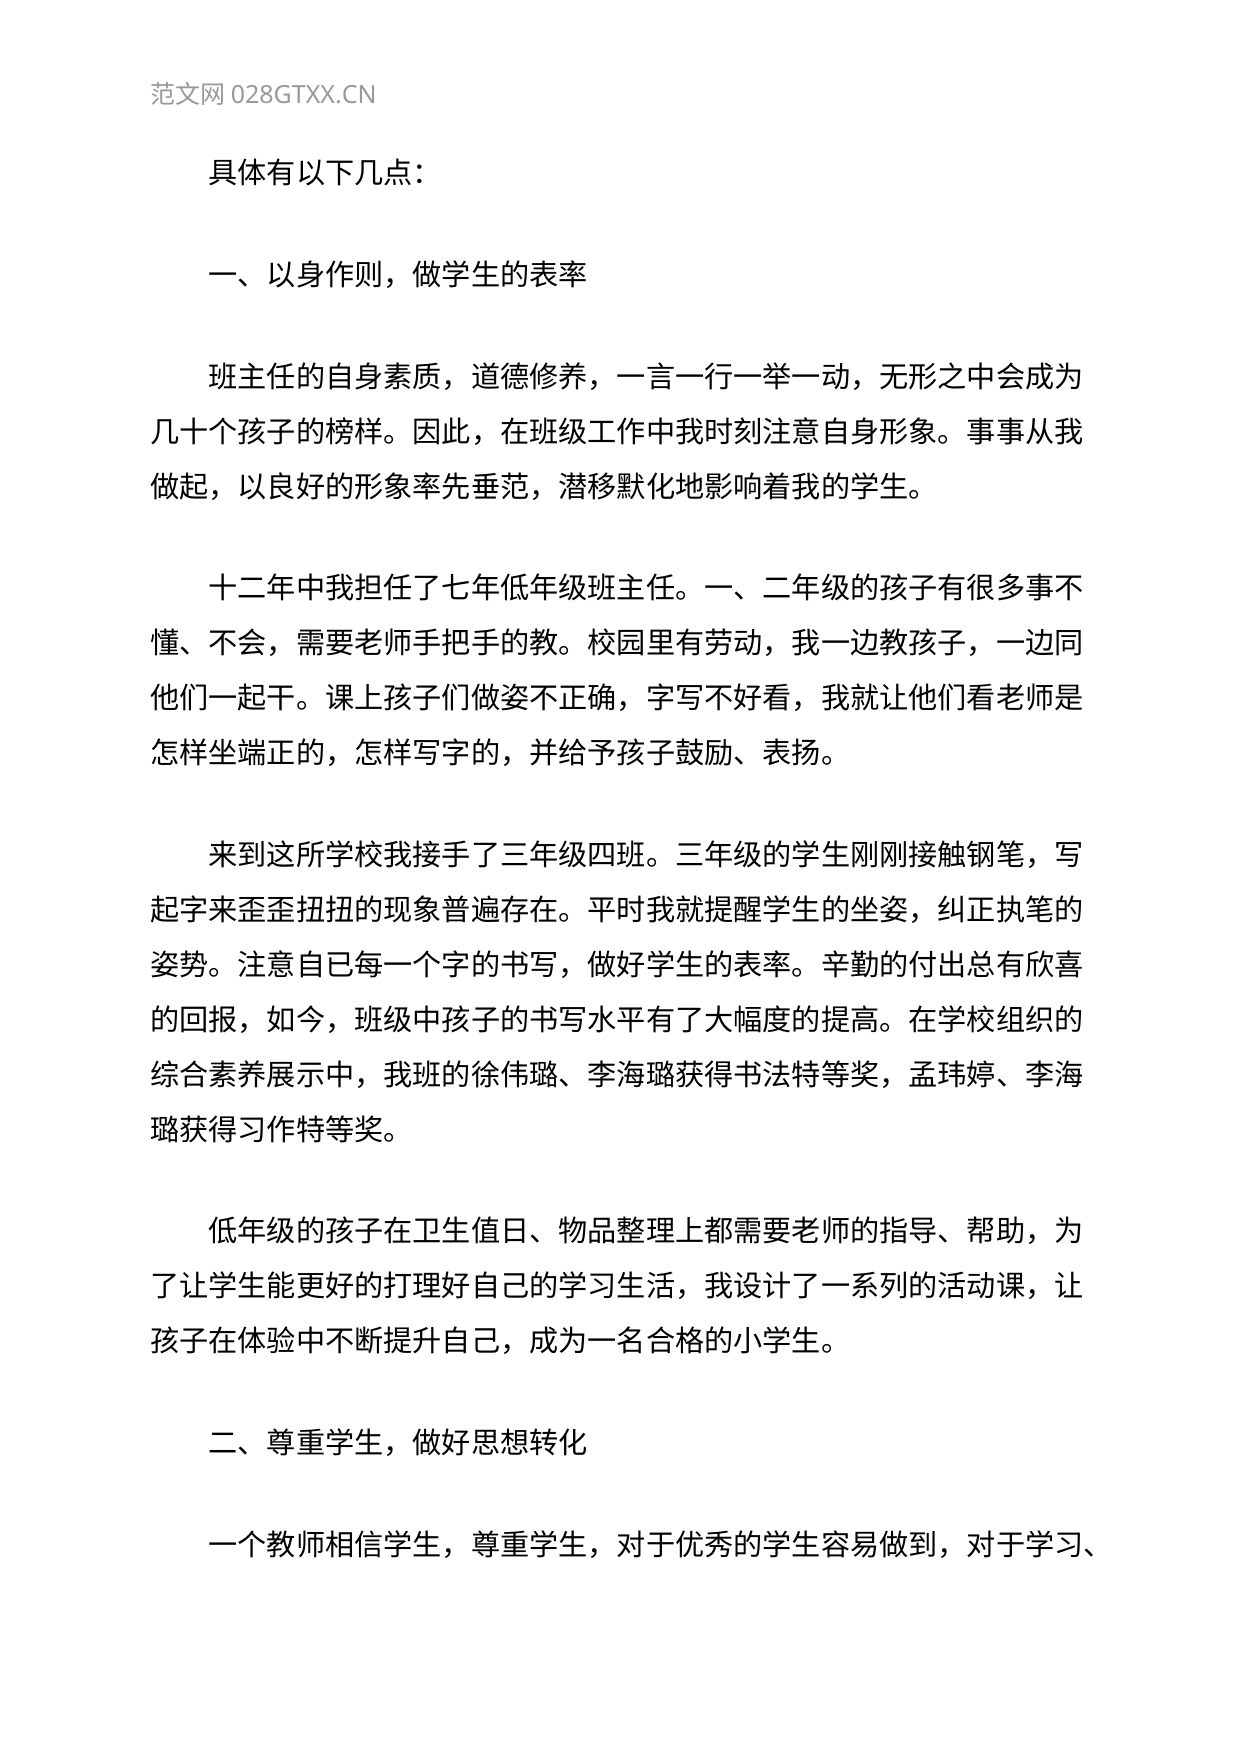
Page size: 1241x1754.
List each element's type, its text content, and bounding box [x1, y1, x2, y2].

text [150, 1521, 1090, 1563]
text 二、尊重学生，做好思想转化 [150, 1419, 1090, 1462]
text 一、以身作则，做学生的表率 [150, 252, 1090, 294]
text 班主任的自身素质，道德修养，一言一行一举一动，无形之中会成为几十个孩子的榜样。因此，在班级工作中我时刻注意自身形象。事事从我做起，以良好的形象率先垂范，潜移默化地影响着我的学生。 [150, 353, 1090, 506]
text 低年级的孩子在卫生值日、物品整理上都需要老师的指导、帮助，为了让学生能更好的打理好自己的学习生活，我设计了一系列的活动课，让孩子在体验中不断提升自己，成为一名合格的小学生。 [150, 1208, 1090, 1360]
text 十二年中我担任了七年低年级班主任。一、二年级的孩子有很多事不懂、不会，需要老师手把手的教。校园里有劳动，我一边教孩子，一边同他们一起干。课上孩子们做姿不正确，字写不好看，我就让他们看老师是怎样坐端正的，怎样写字的，并给予孩子鼓励、表扬。 [150, 565, 1090, 772]
text 具体有以下几点： [150, 150, 1090, 192]
text 来到这所学校我接手了三年级四班。三年级的学生刚刚接触钢笔，写起字来歪歪扭扭的现象普遍存在。平时我就提醒学生的坐姿，纠正执笔的姿势。注意自已每一个字的书写，做好学生的表率。辛勤的付出总有欣喜的回报，如今，班级中孩子的书写水平有了大幅度的提高。在学校组织的综合素养展示中，我班的徐伟璐、李海璐获得书法特等奖，孟玮婷、李海璐获得习作特等奖。 [150, 832, 1090, 1148]
